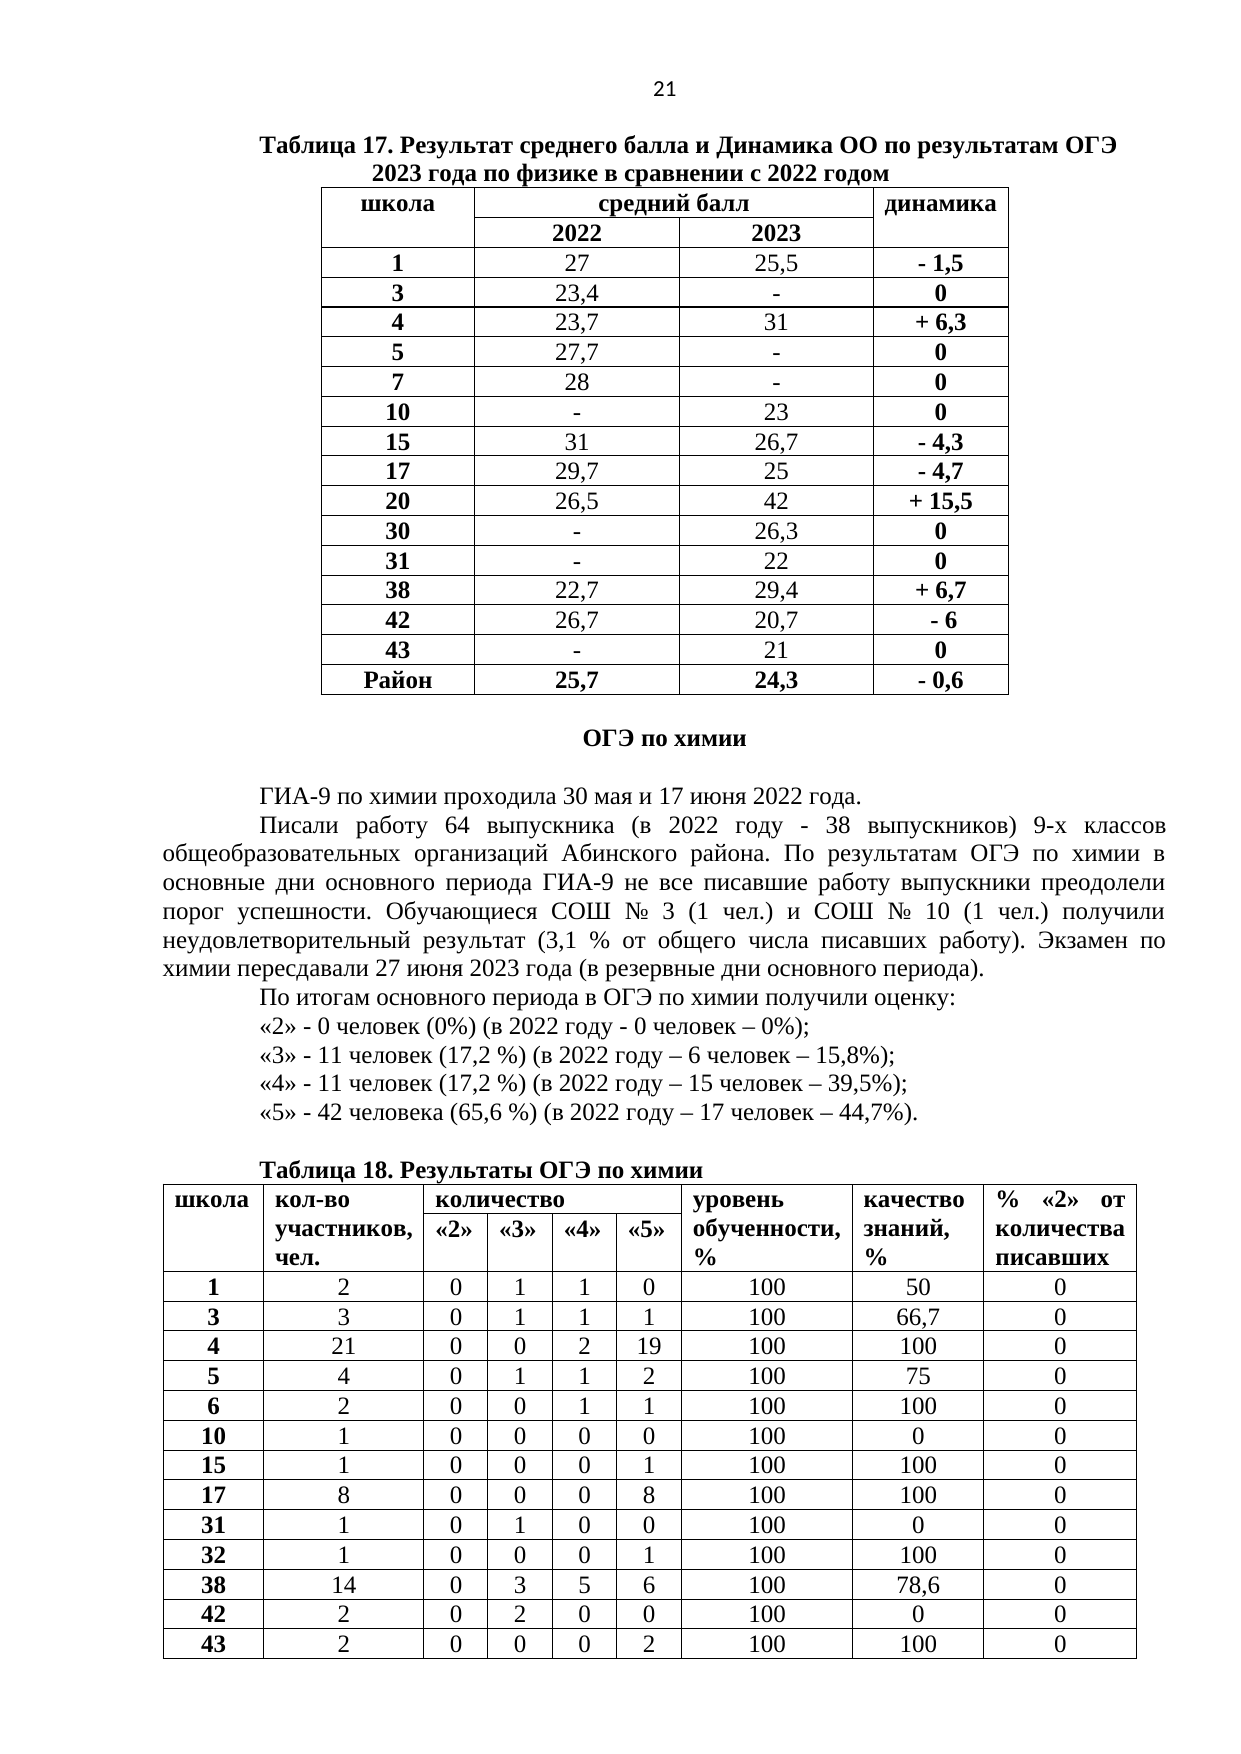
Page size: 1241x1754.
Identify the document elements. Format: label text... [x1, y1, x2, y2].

list По итогам основного периода в ОГЭ по химии получили оценку: [162, 982, 1167, 1011]
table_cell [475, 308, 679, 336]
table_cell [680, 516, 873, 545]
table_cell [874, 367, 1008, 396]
list «3» - 11 человек (17,2 %) (в 2022 году – 6 человек – 15,8%); [162, 1040, 1167, 1068]
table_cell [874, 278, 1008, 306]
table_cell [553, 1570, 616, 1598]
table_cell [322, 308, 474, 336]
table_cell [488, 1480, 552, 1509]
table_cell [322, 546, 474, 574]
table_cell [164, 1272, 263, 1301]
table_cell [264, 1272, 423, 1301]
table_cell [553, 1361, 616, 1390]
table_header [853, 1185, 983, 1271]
list ОГЭ по химии [162, 723, 1167, 752]
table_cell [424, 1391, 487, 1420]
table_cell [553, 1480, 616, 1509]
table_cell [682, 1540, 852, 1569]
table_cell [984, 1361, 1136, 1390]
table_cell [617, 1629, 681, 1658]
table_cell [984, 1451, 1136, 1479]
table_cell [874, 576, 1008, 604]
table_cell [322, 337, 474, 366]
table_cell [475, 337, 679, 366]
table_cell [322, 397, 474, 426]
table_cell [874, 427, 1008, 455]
list «5» - 42 человека (65,6 %) (в 2022 году – 17 человек – 44,7%). [162, 1097, 1167, 1126]
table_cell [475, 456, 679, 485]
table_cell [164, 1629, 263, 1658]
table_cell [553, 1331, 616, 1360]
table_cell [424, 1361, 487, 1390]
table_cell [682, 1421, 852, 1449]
list 2023 года по физике в сравнении с 2022 годом [162, 158, 1167, 187]
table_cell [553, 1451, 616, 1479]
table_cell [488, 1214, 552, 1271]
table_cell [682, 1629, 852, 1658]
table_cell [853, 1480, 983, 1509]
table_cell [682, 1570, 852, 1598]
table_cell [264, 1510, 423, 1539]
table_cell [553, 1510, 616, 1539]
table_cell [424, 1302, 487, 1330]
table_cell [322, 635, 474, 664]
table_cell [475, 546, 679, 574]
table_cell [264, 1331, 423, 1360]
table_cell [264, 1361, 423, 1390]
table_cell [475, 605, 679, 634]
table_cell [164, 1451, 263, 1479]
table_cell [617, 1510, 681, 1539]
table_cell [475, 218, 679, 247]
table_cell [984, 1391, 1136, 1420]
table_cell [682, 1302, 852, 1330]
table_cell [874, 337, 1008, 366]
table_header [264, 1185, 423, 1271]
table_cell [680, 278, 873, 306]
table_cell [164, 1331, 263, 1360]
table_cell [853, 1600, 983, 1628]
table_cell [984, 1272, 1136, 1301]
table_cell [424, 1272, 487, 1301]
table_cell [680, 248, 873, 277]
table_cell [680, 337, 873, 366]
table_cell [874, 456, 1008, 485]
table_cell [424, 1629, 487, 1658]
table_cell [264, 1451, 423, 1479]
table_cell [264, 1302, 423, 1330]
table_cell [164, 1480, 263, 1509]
list Таблица 18. Результаты ОГЭ по химии [162, 1155, 1167, 1183]
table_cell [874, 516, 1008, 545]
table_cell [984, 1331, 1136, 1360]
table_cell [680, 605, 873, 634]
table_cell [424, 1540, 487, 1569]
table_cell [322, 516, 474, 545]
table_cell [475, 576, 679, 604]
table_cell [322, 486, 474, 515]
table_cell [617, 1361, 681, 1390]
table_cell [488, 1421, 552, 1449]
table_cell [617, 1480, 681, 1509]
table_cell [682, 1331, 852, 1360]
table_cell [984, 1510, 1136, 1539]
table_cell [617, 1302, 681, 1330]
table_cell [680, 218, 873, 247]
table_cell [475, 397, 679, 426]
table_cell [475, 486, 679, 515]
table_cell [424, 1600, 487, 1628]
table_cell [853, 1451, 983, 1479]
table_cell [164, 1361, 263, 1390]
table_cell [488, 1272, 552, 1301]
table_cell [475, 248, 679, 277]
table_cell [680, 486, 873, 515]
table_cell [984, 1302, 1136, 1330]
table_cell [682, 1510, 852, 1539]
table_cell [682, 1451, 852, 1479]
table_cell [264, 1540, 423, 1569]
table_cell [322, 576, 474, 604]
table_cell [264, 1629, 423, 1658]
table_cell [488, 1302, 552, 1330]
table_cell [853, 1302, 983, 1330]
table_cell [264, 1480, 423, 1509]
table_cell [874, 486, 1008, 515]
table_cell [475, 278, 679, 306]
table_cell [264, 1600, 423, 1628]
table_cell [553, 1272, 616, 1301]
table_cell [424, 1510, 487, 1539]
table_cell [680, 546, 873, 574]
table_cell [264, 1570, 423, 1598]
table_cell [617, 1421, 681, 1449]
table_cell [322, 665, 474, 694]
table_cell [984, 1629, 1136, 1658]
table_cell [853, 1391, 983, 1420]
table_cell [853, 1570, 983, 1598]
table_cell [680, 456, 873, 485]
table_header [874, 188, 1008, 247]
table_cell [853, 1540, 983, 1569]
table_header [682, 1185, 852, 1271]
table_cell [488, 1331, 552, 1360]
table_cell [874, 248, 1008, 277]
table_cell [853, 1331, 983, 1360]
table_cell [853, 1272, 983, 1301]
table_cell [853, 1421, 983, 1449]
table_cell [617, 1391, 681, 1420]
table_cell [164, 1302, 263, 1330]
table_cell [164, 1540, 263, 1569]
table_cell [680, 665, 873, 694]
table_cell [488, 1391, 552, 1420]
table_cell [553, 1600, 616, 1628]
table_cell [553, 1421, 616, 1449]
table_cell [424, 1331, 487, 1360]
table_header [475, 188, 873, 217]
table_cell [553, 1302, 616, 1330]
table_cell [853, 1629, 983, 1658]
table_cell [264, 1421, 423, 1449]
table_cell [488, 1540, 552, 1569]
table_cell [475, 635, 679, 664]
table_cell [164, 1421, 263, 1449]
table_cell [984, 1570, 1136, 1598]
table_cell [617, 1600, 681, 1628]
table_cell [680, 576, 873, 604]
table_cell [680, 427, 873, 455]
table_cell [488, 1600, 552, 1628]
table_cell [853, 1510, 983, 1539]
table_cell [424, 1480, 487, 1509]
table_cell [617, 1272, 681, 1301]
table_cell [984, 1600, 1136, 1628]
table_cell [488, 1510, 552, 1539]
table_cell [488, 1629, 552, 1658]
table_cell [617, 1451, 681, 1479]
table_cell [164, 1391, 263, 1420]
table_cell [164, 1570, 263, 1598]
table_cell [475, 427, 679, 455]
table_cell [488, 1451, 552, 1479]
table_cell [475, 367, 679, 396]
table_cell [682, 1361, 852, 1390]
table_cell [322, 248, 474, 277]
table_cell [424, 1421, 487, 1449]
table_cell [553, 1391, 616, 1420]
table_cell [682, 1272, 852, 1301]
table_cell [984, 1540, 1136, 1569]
list Таблица 17. Результат среднего балла и Динамика ОО по результатам ОГЭ [162, 130, 1167, 158]
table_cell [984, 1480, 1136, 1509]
list ГИА-9 по химии проходила 30 мая и 17 июня 2022 года. [162, 781, 1167, 810]
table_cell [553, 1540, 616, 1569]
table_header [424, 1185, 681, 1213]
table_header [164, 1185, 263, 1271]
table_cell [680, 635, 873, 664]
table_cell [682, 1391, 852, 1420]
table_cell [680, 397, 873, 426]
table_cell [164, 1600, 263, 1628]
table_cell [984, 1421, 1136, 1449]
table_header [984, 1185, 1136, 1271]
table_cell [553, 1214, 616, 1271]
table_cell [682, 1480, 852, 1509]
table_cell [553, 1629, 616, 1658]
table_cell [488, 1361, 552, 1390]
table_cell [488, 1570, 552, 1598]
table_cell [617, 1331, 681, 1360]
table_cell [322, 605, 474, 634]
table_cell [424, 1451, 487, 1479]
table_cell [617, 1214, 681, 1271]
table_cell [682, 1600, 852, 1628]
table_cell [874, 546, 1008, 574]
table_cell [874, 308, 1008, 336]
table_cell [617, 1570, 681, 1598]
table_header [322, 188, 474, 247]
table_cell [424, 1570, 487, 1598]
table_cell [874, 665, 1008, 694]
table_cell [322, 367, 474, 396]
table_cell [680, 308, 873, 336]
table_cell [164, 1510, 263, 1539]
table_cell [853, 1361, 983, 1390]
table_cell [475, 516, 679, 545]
list «2» - 0 человек (0%) (в 2022 году - 0 человек – 0%); [162, 1011, 1167, 1040]
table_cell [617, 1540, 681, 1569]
list Писали работу 64 выпускника (в 2022 году - 38 выпускников) 9-х классов общеобразовательных организаций Абинского района. По результатам ОГЭ по химии в основные дни основного периода ГИА-9 не все писавшие работу выпускники преодолели порог успешности. Обучающиеся СОШ № 3 (1 чел.) и СОШ № 10 (1 чел.) получили неудовлетворительный результат (3,1 % от общего числа писавших работу). Экзамен по химии пересдавали 27 июня 2023 года (в резервные дни основного периода). [162, 810, 1167, 982]
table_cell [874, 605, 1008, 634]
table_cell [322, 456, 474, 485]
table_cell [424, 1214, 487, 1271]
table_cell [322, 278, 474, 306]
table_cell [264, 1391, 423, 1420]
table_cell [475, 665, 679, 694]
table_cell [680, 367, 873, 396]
list «4» - 11 человек (17,2 %) (в 2022 году – 15 человек – 39,5%); [162, 1068, 1167, 1097]
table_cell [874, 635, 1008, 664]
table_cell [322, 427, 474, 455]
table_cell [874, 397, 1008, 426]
